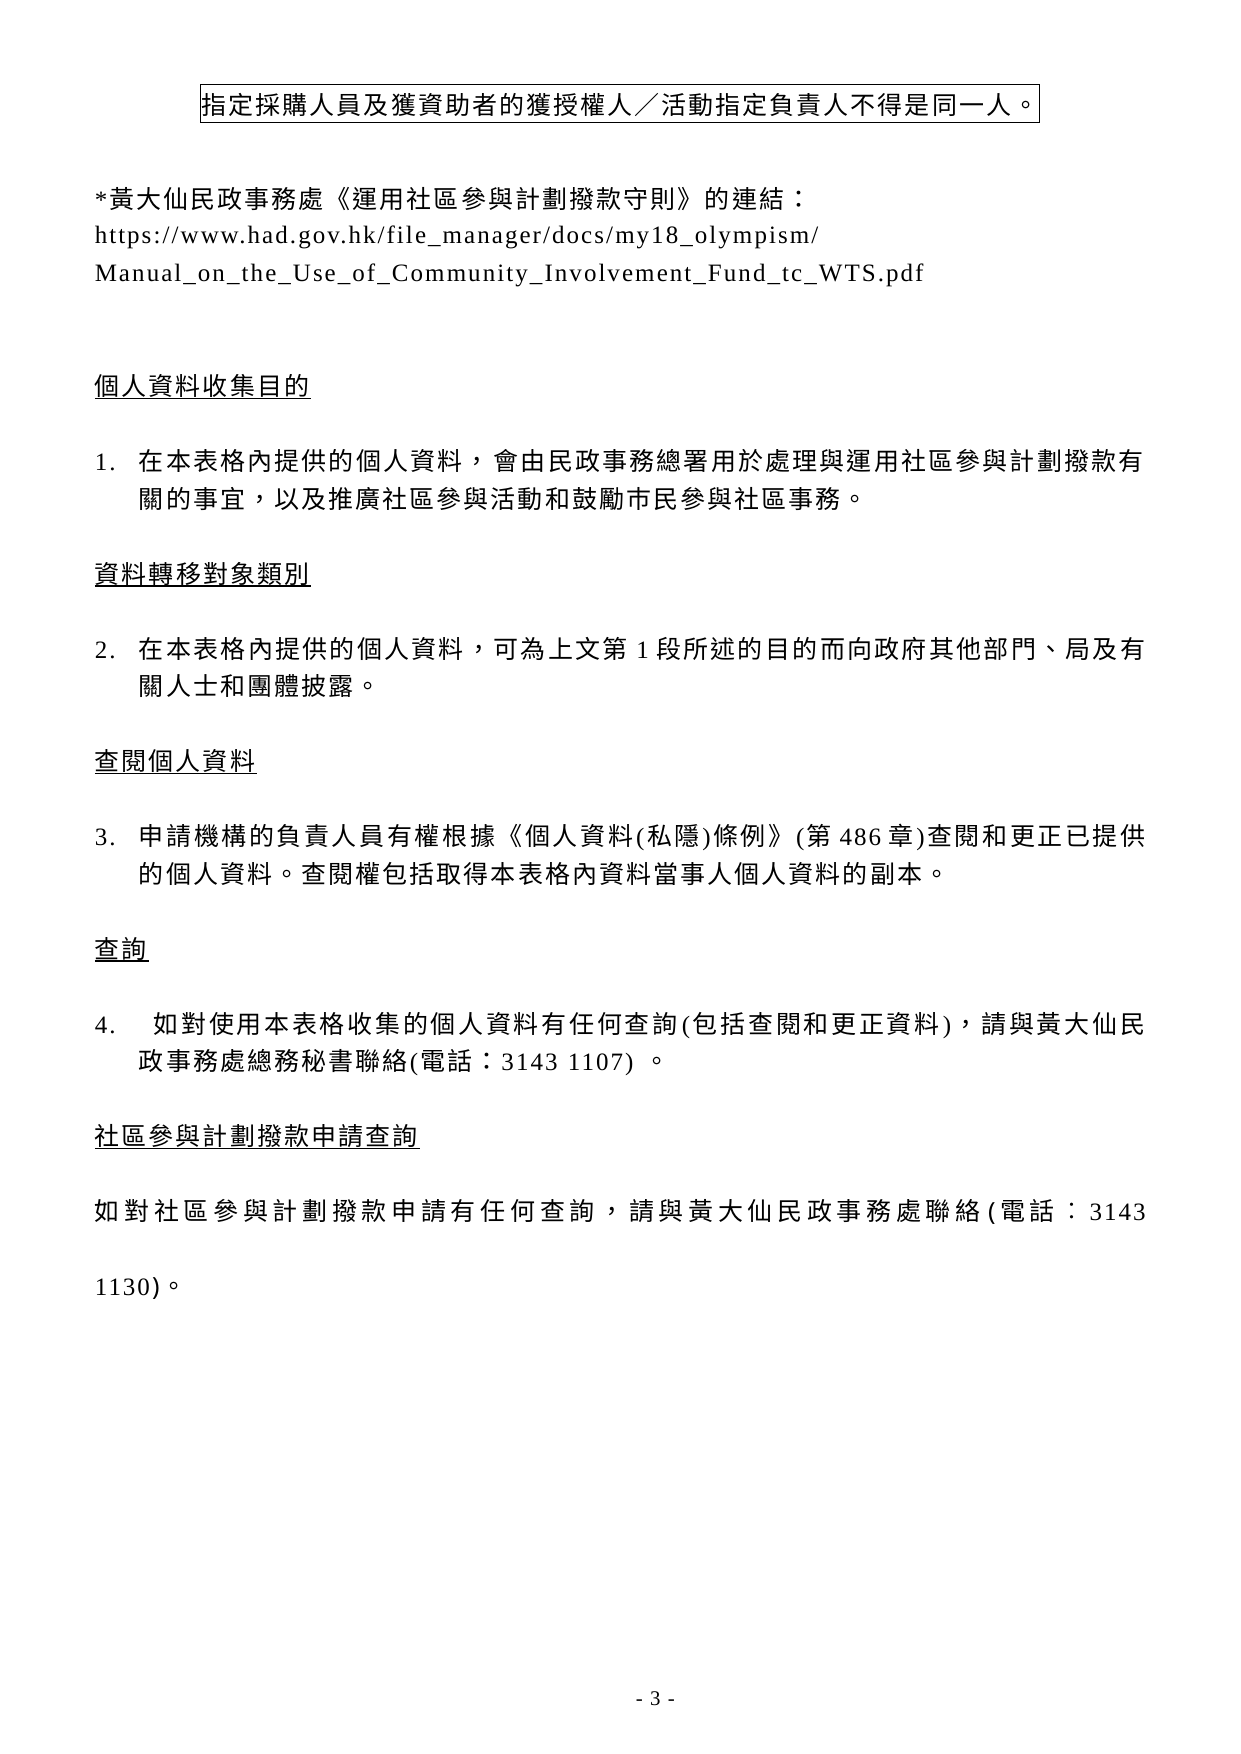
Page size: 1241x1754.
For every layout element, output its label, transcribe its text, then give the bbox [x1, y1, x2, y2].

text 4. 如對使用本表格收集的個人資料有任何查詢(包括查閱和更正資料)，請與黃大仙民政事務處總務秘書聯絡(電話：3143 1107) 。 [94, 1003, 1146, 1078]
text 1. 在本表格內提供的個人資料，會由民政事務總署用於處理與運用社區參與計劃撥款有關的事宜，以及推廣社區參與活動和鼓勵巿民參與社區事務。 [94, 441, 1146, 516]
text 如對社區參與計劃撥款申請有任何查詢，請與黃大仙民政事務處聯絡(電話︰3143 1130)。 [94, 1191, 1146, 1303]
text 查閱個人資料 [94, 741, 1146, 778]
text 查詢 [94, 928, 1146, 966]
text 3. 申請機構的負責人員有權根據《個人資料(私隱)條例》(第486章)查閱和更正已提供的個人資料。查閱權包括取得本表格內資料當事人個人資料的副本。 [94, 816, 1146, 891]
text 社區參與計劃撥款申請查詢 [94, 1116, 1146, 1153]
text https://www.had.gov.hk/file_manager/docs/my18_olympism/Manual_on_the_Use_of_Community_Involvement_Fund_tc_WTS.pdf [94, 216, 1146, 291]
text 2. 在本表格內提供的個人資料，可為上文第1段所述的目的而向政府其他部門、局及有關人士和團體披露。 [94, 628, 1146, 703]
text *黃大仙民政事務處《運用社區參與計劃撥款守則》的連結： [94, 178, 1146, 216]
text 指定採購人員及獲資助者的獲授權人／活動指定負責人不得是同一人。 [94, 66, 1146, 141]
text 個人資料收集目的 [94, 366, 1146, 403]
text 資料轉移對象類別 [94, 553, 1146, 591]
